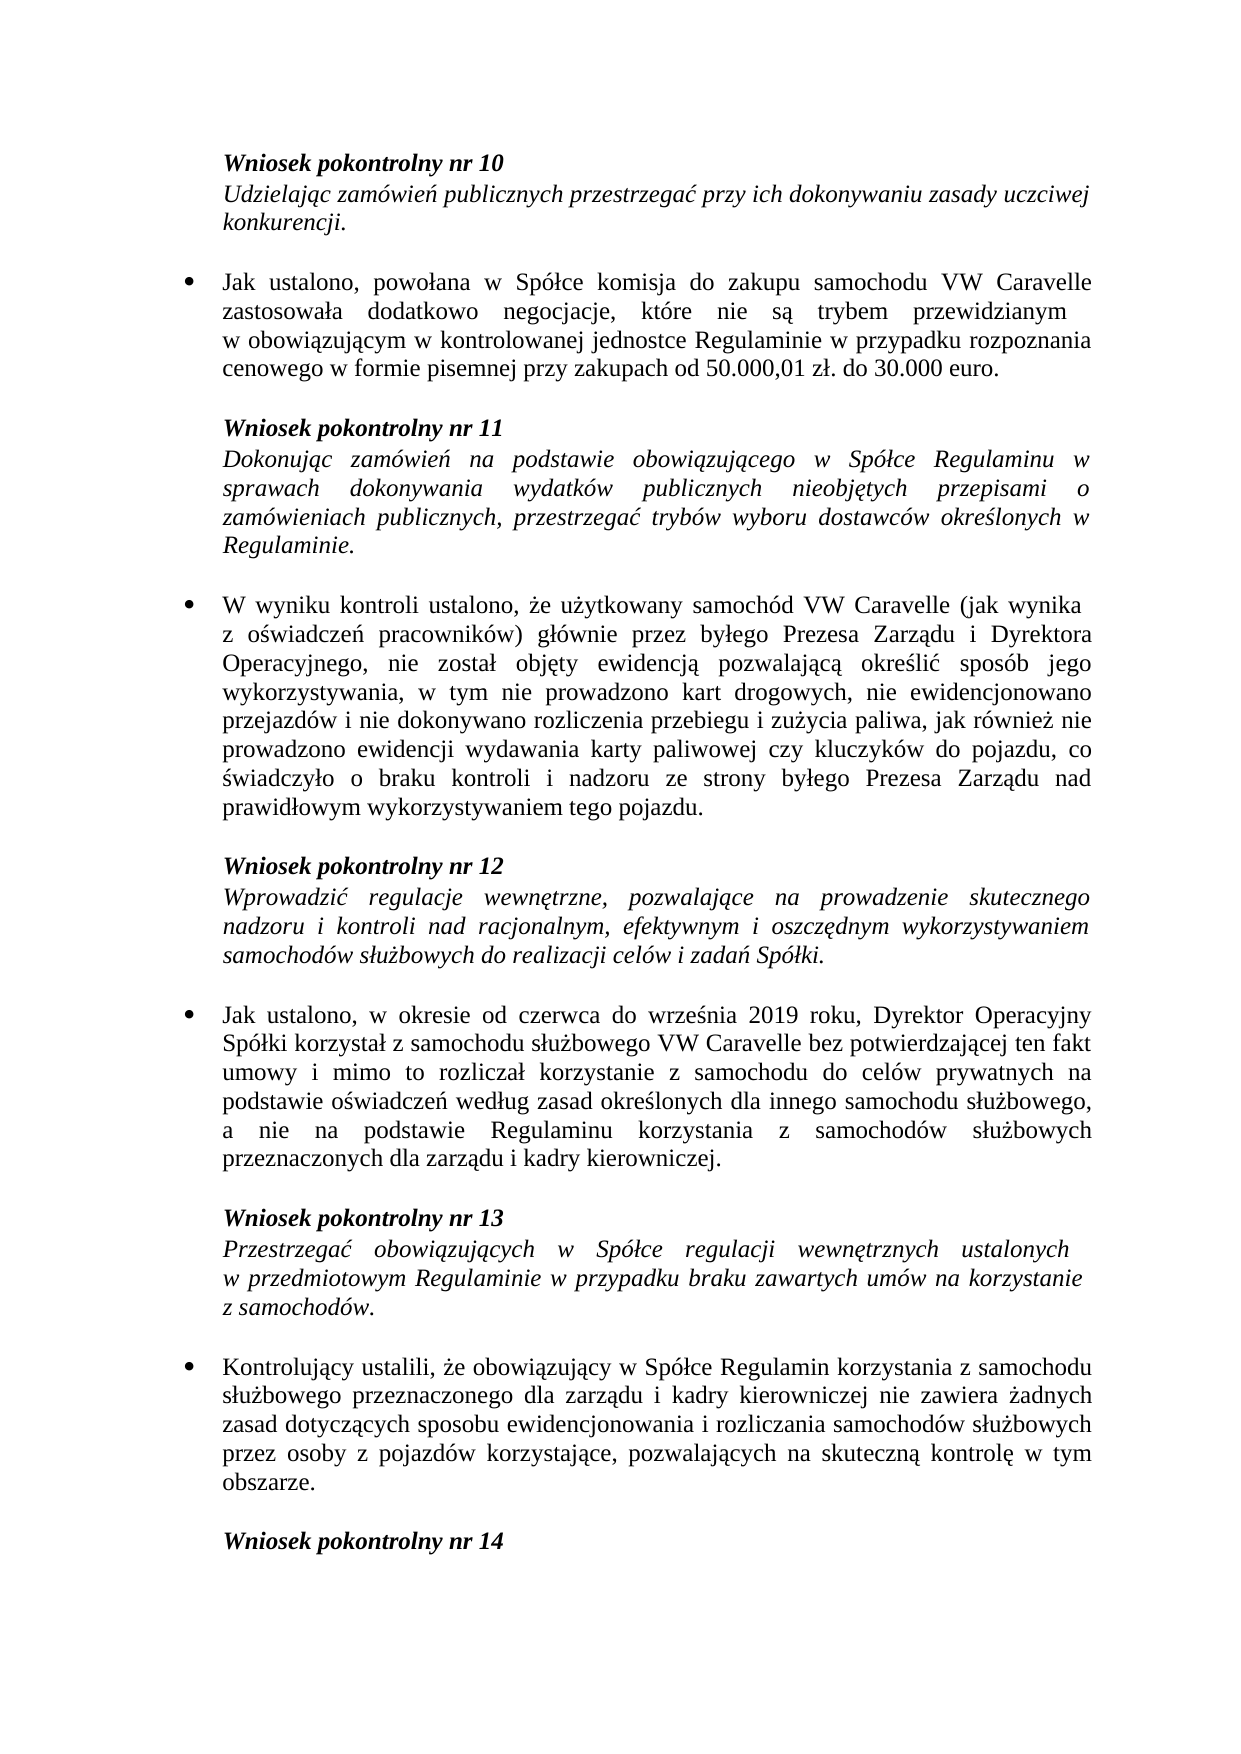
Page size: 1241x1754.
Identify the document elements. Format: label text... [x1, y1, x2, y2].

list Wniosek pokontrolny nr 11 [223, 413, 1093, 442]
list Jak ustalono, powołana w Spółce komisja do zakupu samochodu VW Caravelle zastosowała dodatkowo negocjacje, które nie są trybem przewidzianym w obowiązującym w kontrolowanej jednostce Regulaminie w przypadku rozpoznania cenowego w formie pisemnej przy zakupach od 50.000,01 zł. do 30.000 euro. [185, 267, 1093, 382]
list Dokonując zamówień na podstawie obowiązującego w Spółce Regulaminu w sprawach dokonywania wydatków publicznych nieobjętych przepisami o zamówieniach publicznych, przestrzegać trybów wyboru dostawców określonych w Regulaminie. [223, 444, 1093, 559]
list Jak ustalono, w okresie od czerwca do września 2019 roku, Dyrektor Operacyjny Spółki korzystał z samochodu służbowego VW Caravelle bez potwierdzającej ten fakt umowy i mimo to rozliczał korzystanie z samochodu do celów prywatnych na podstawie oświadczeń według zasad określonych dla innego samochodu służbowego, a nie na podstawie Regulaminu korzystania z samochodów służbowych przeznaczonych dla zarządu i kadry kierowniczej. [185, 1000, 1093, 1172]
list Wniosek pokontrolny nr 12 [223, 851, 1093, 880]
list Udzielając zamówień publicznych przestrzegać przy ich dokonywaniu zasady uczciwej konkurencji. [223, 179, 1093, 236]
list Wniosek pokontrolny nr 10 [223, 148, 1093, 176]
list W wyniku kontroli ustalono, że użytkowany samochód VW Caravelle (jak wynika z oświadczeń pracowników) głównie przez byłego Prezesa Zarządu i Dyrektora Operacyjnego, nie został objęty ewidencją pozwalającą określić sposób jego wykorzystywania, w tym nie prowadzono kart drogowych, nie ewidencjonowano przejazdów i nie dokonywano rozliczenia przebiegu i zużycia paliwa, jak również nie prowadzono ewidencji wydawania karty paliwowej czy kluczyków do pojazdu, co świadczyło o braku kontroli i nadzoru ze strony byłego Prezesa Zarządu nad prawidłowym wykorzystywaniem tego pojazdu. [185, 590, 1093, 820]
list Wniosek pokontrolny nr 13 [223, 1203, 1093, 1232]
list Przestrzegać obowiązujących w Spółce regulacji wewnętrznych ustalonych w przedmiotowym Regulaminie w przypadku braku zawartych umów na korzystanie z samochodów. [223, 1234, 1093, 1321]
list Kontrolujący ustalili, że obowiązujący w Spółce Regulamin korzystania z samochodu służbowego przeznaczonego dla zarządu i kadry kierowniczej nie zawiera żadnych zasad dotyczących sposobu ewidencjonowania i rozliczania samochodów służbowych przez osoby z pojazdów korzystające, pozwalających na skuteczną kontrolę w tym obszarze. [185, 1352, 1093, 1495]
list Wprowadzić regulacje wewnętrzne, pozwalające na prowadzenie skutecznego nadzoru i kontroli nad racjonalnym, efektywnym i oszczędnym wykorzystywaniem samochodów służbowych do realizacji celów i zadań Spółki. [223, 882, 1093, 969]
list Wniosek pokontrolny nr 14 [223, 1526, 1093, 1555]
